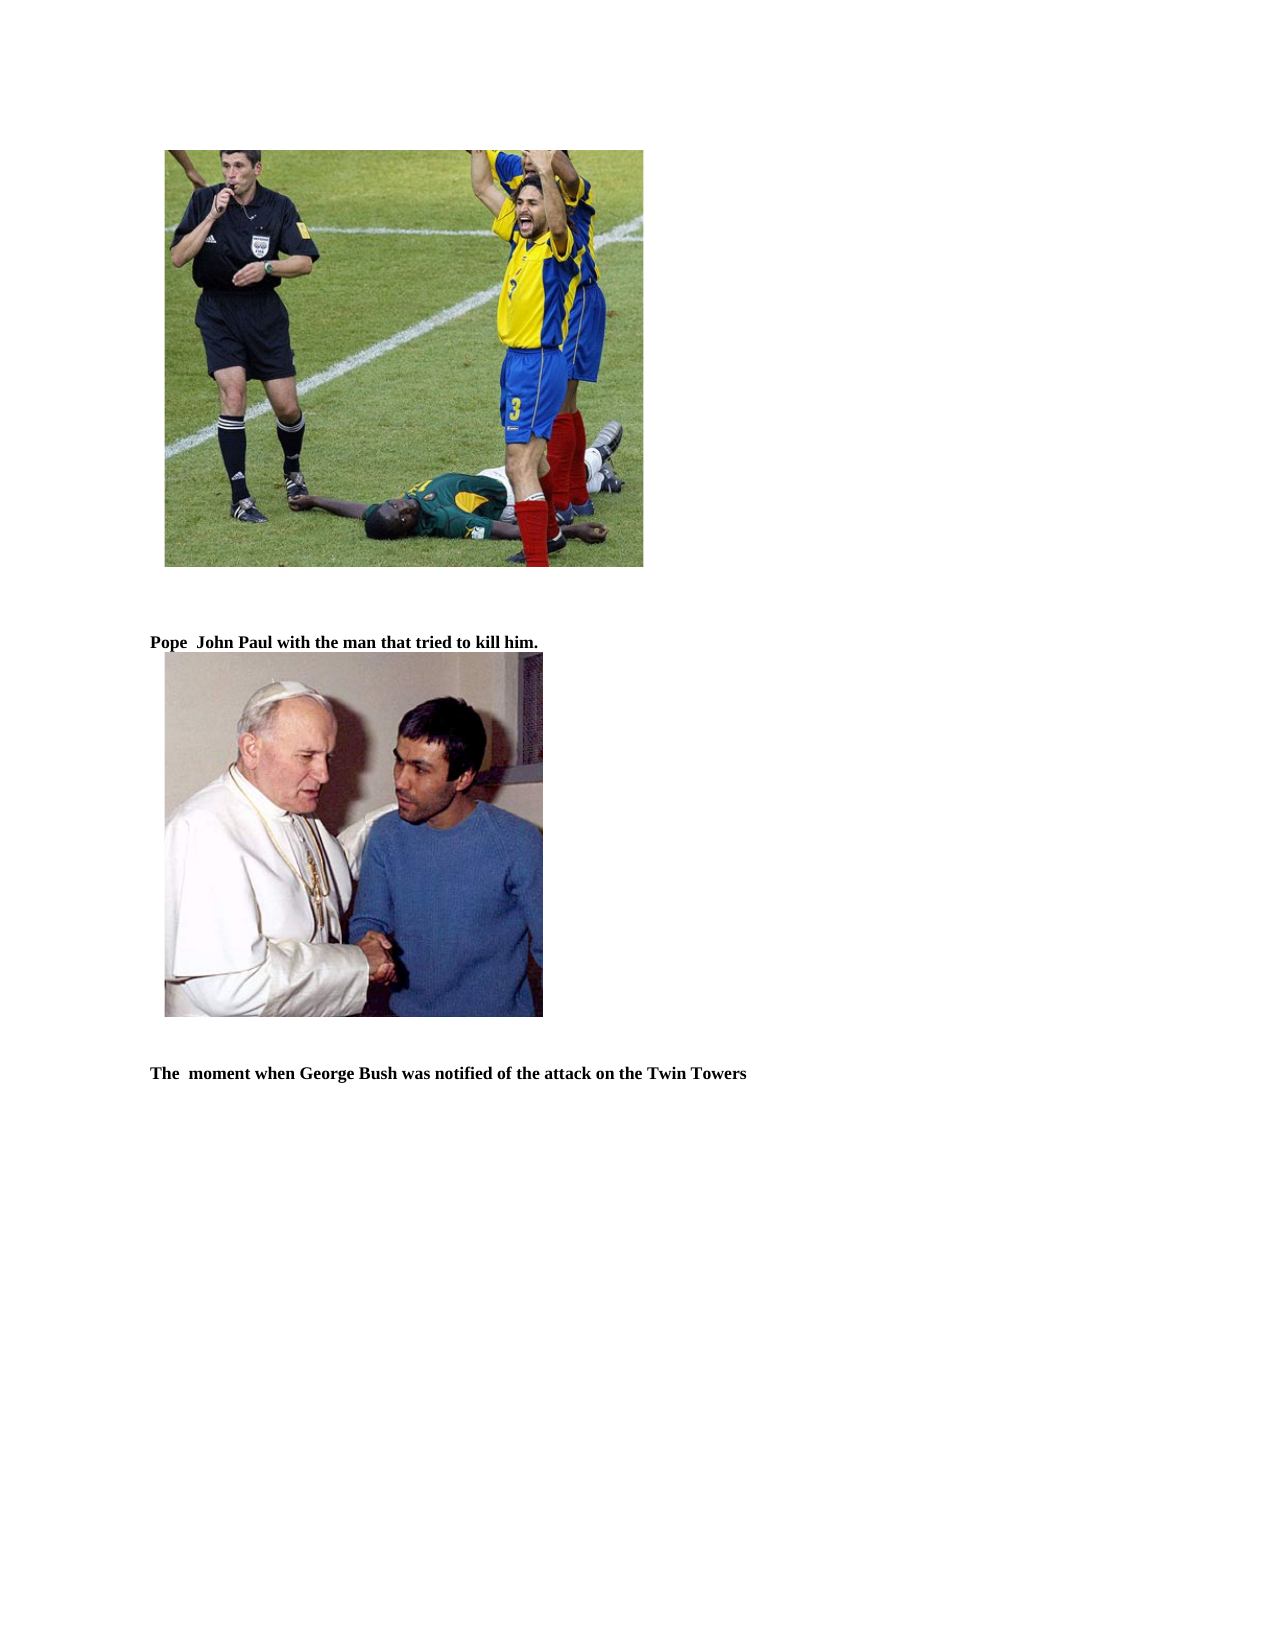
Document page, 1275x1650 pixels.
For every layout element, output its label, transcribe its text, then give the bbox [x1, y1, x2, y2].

picture [164, 150, 644, 567]
picture [164, 652, 543, 1017]
